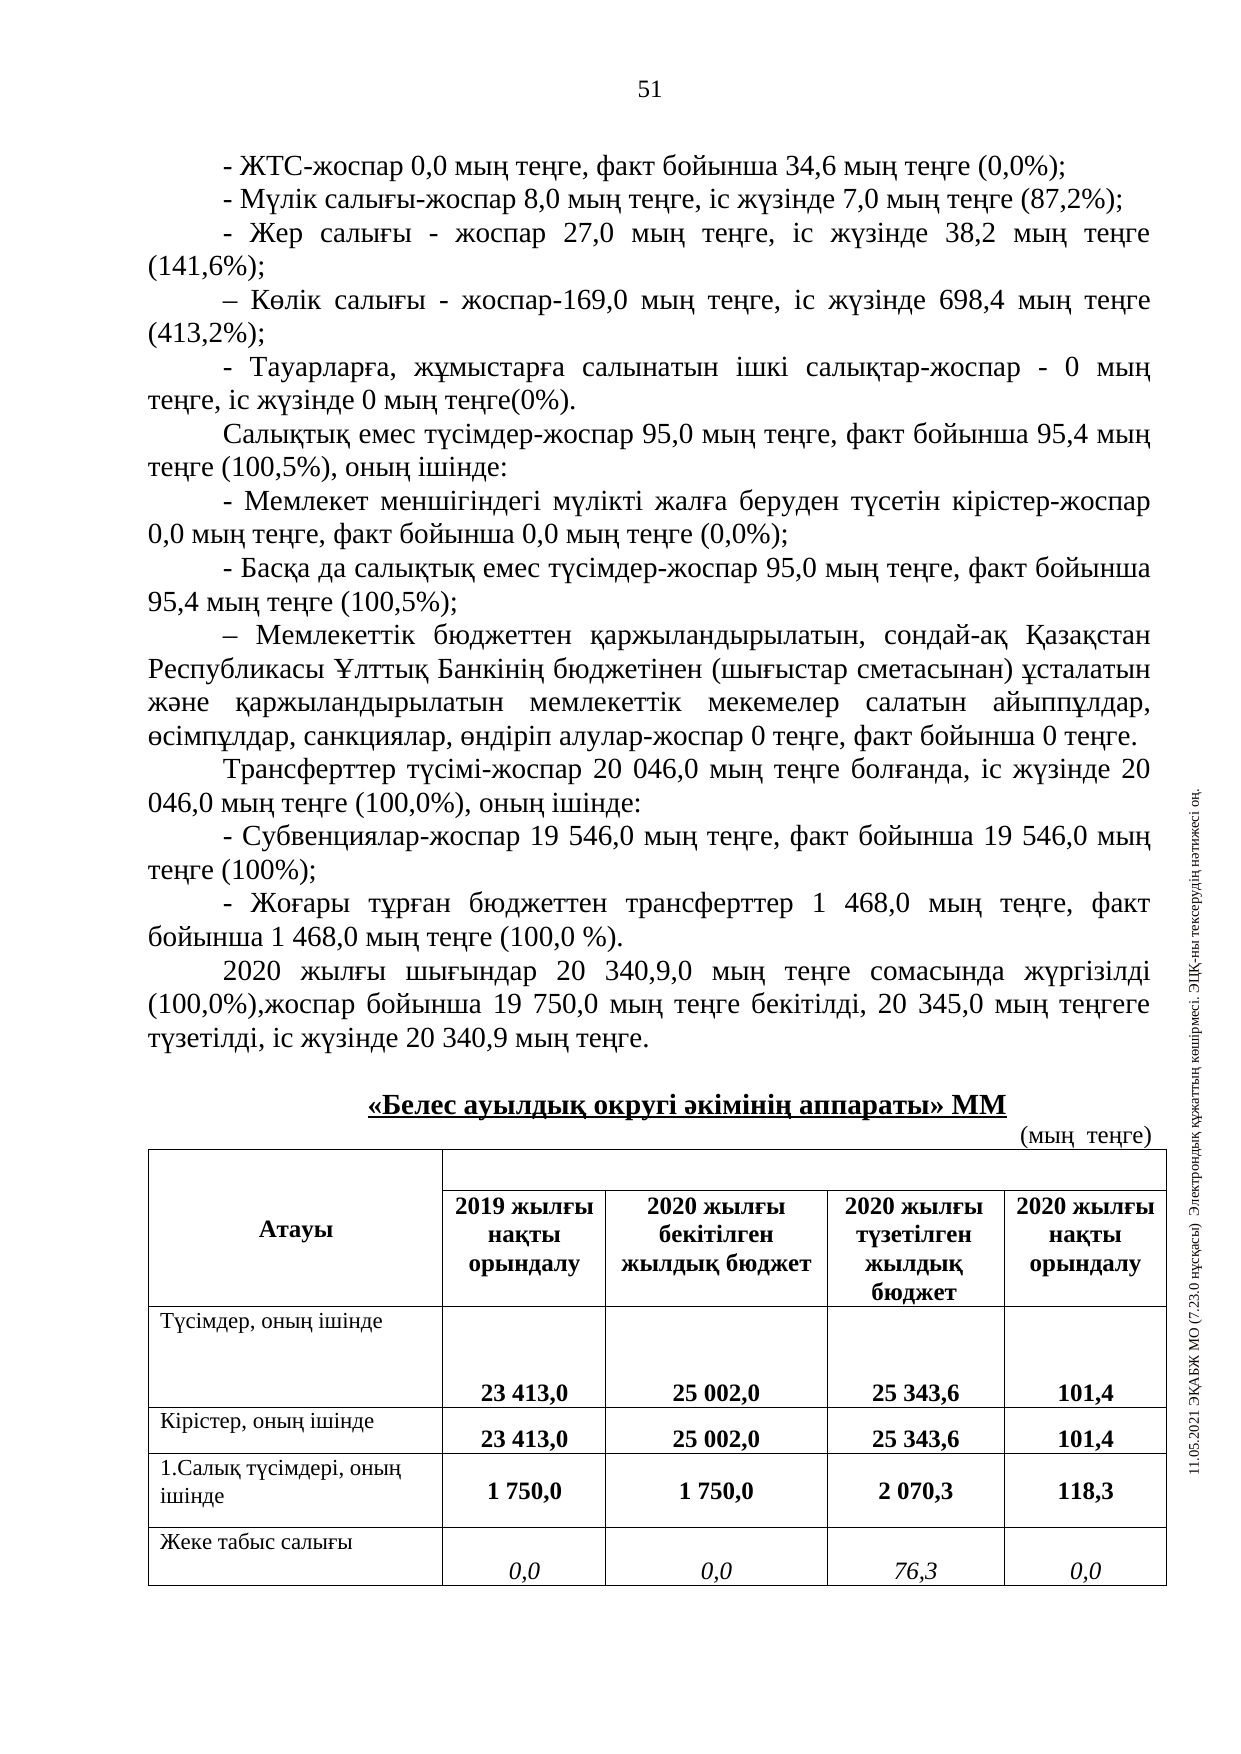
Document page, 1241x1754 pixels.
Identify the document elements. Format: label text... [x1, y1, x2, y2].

text Салықтық емес түсімдер-жоспар 95,0 мың теңге, факт бойынша 95,4 мың теңге (100,5%), оның ішінде: [148, 416, 1152, 483]
text - Тауарларға, жұмыстарға салынатын ішкі салықтар-жоспар - 0 мың теңге, іс жүзінде 0 мың теңге(0%). [148, 349, 1152, 416]
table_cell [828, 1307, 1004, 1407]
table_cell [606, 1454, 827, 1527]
text - ЖТС-жоспар 0,0 мың теңге, факт бойынша 34,6 мың теңге (0,0%); [148, 148, 1152, 181]
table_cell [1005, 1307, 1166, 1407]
text – Көлік салығы - жоспар-169,0 мың теңге, іс жүзінде 698,4 мың теңге (413,2%); [148, 282, 1152, 349]
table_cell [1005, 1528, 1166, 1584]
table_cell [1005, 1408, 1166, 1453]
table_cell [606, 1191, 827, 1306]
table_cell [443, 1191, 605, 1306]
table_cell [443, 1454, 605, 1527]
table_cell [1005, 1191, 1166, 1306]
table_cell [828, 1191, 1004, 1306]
text – Мемлекеттік бюджеттен қаржыландырылатын, сондай-ақ Қазақстан Республикасы Ұлттық Банкінің бюджетінен (шығыстар сметасынан) ұсталатын және қаржыландырылатын мемлекеттік мекемелер салатын айыппұлдар, өсімпұлдар, санкциялар, өндіріп алулар-жоспар 0 теңге, факт бойынша 0 теңге. [148, 617, 1152, 751]
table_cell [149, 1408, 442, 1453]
text Трансферттер түсімі-жоспар 20 046,0 мың теңге болғанда, іс жүзінде 20 046,0 мың теңге (100,0%), оның ішінде: [148, 751, 1152, 818]
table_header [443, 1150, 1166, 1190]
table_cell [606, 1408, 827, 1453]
text (мың теңге) [148, 1120, 1152, 1149]
text «Белес ауылдық округі әкімінің аппараты» ММ [148, 1087, 1152, 1120]
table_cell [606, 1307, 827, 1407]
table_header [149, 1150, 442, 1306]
text 2020 жылғы шығындар 20 340,9,0 мың теңге сомасында жүргізілді (100,0%),жоспар бойынша 19 750,0 мың теңге бекітілді, 20 345,0 мың теңгеге түзетілді, іс жүзінде 20 340,9 мың теңге. [148, 953, 1152, 1053]
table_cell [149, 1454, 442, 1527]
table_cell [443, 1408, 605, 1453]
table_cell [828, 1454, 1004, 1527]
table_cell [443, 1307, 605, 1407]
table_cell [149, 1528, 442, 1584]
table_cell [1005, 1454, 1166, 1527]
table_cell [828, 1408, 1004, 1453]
text - Мемлекет меншігіндегі мүлікті жалға беруден түсетін кірістер-жоспар 0,0 мың теңге, факт бойынша 0,0 мың теңге (0,0%); [148, 483, 1152, 550]
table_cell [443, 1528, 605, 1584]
text - Мүлік салығы-жоспар 8,0 мың теңге, іс жүзінде 7,0 мың теңге (87,2%); [148, 181, 1152, 215]
text - Басқа да салықтық емес түсімдер-жоспар 95,0 мың теңге, факт бойынша 95,4 мың теңге (100,5%); [148, 550, 1152, 617]
text - Жер салығы - жоспар 27,0 мың теңге, іс жүзінде 38,2 мың теңге (141,6%); [148, 215, 1152, 282]
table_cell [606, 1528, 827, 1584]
text - Жоғары тұрған бюджеттен трансферттер 1 468,0 мың теңге, факт бойынша 1 468,0 мың теңге (100,0 %). [148, 886, 1152, 953]
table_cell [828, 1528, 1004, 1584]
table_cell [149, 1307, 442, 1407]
text - Субвенциялар-жоспар 19 546,0 мың теңге, факт бойынша 19 546,0 мың теңге (100%); [148, 818, 1152, 886]
